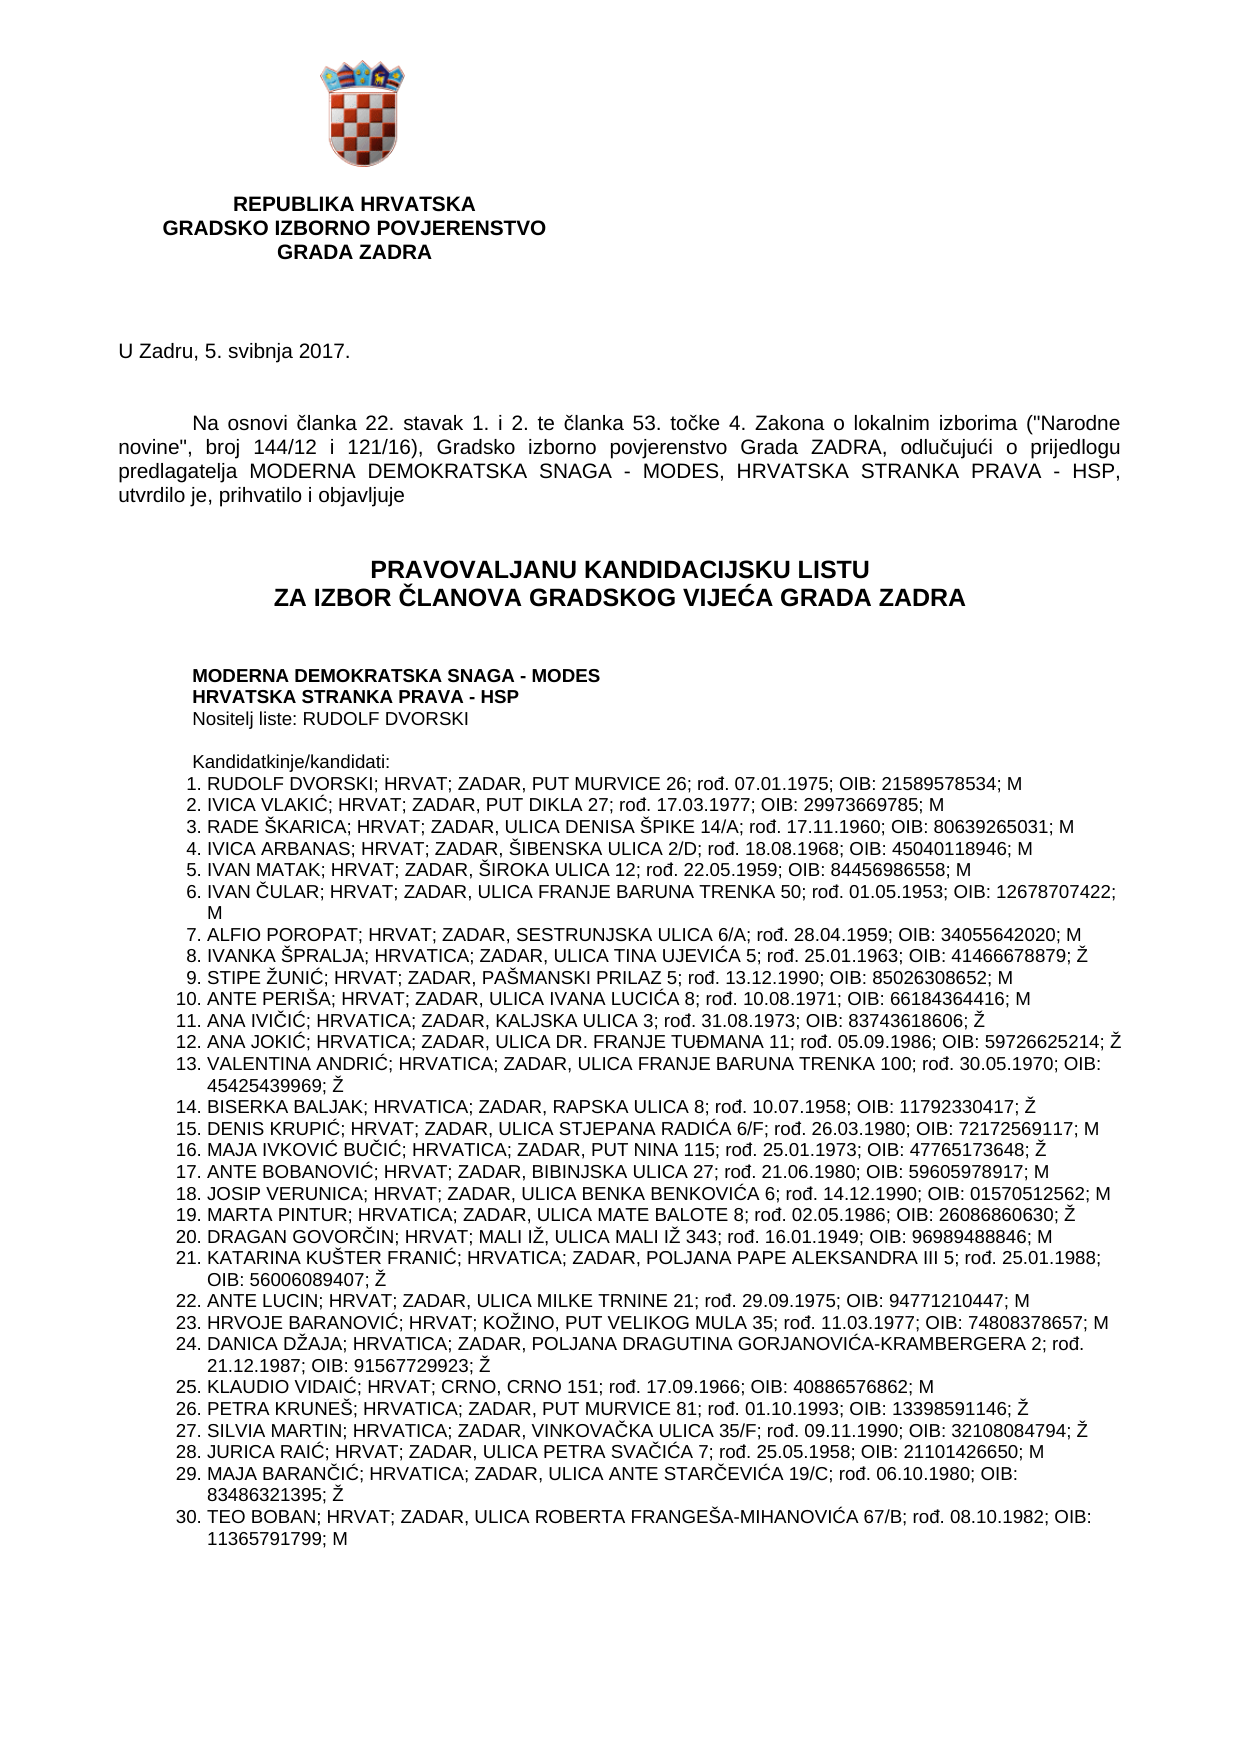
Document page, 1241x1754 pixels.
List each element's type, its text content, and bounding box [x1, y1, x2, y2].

list MAJA IVKOVIĆ BUČIĆ; HRVATICA; ZADAR, PUT NINA 115; rođ. 25.01.1973; OIB: 47765173648; Ž [207, 1139, 1122, 1161]
text Na osnovi članka 22. stavak 1. i 2. te članka 53. točke 4. Zakona o lokalnim izborima ("Narodne novine", broj 144/12 i 121/16), Gradsko izborno povjerenstvo Grada ZADRA, odlučujući o prijedlogu predlagatelja MODERNA DEMOKRATSKA SNAGA - MODES, HRVATSKA STRANKA PRAVA - HSP, utvrdilo je, prihvatilo i objavljuje [118, 411, 1122, 507]
list DRAGAN GOVORČIN; HRVAT; MALI IŽ, ULICA MALI IŽ 343; rođ. 16.01.1949; OIB: 96989488846; M [207, 1225, 1122, 1247]
list IVAN ČULAR; HRVAT; ZADAR, ULICA FRANJE BARUNA TRENKA 50; rođ. 01.05.1953; OIB: 12678707422; M [207, 880, 1122, 923]
list STIPE ŽUNIĆ; HRVAT; ZADAR, PAŠMANSKI PRILAZ 5; rođ. 13.12.1990; OIB: 85026308652; M [207, 967, 1122, 988]
table_header MODERNA DEMOKRATSKA SNAGA - MODES [107, 665, 1078, 686]
list MARTA PINTUR; HRVATICA; ZADAR, ULICA MATE BALOTE 8; rođ. 02.05.1986; OIB: 26086860630; Ž [207, 1204, 1122, 1225]
table_cell HRVATSKA STRANKA PRAVA - HSP [107, 686, 1078, 708]
list DENIS KRUPIĆ; HRVAT; ZADAR, ULICA STJEPANA RADIĆA 6/F; rođ. 26.03.1980; OIB: 72172569117; M [207, 1118, 1122, 1139]
list VALENTINA ANDRIĆ; HRVATICA; ZADAR, ULICA FRANJE BARUNA TRENKA 100; rođ. 30.05.1970; OIB: 45425439969; Ž [207, 1053, 1122, 1096]
list IVAN MATAK; HRVAT; ZADAR, ŠIROKA ULICA 12; rođ. 22.05.1959; OIB: 84456986558; M [207, 859, 1122, 880]
list IVICA ARBANAS; HRVAT; ZADAR, ŠIBENSKA ULICA 2/D; rođ. 18.08.1968; OIB: 45040118946; M [207, 837, 1122, 859]
text ZA IZBOR ČLANOVA GRADSKOG VIJEĆA GRADA ZADRA [118, 583, 1122, 612]
list TEO BOBAN; HRVAT; ZADAR, ULICA ROBERTA FRANGEŠA-MIHANOVIĆA 67/B; rođ. 08.10.1982; OIB: 11365791799; M [207, 1506, 1122, 1549]
list BISERKA BALJAK; HRVATICA; ZADAR, RAPSKA ULICA 8; rođ. 10.07.1958; OIB: 11792330417; Ž [207, 1096, 1122, 1118]
text GRADA ZADRA [118, 240, 591, 264]
list ALFIO POROPAT; HRVAT; ZADAR, SESTRUNJSKA ULICA 6/A; rođ. 28.04.1959; OIB: 34055642020; M [207, 923, 1122, 945]
text GRADSKO IZBORNO POVJERENSTVO [118, 216, 591, 240]
list ANA IVIČIĆ; HRVATICA; ZADAR, KALJSKA ULICA 3; rođ. 31.08.1973; OIB: 83743618606; Ž [207, 1010, 1122, 1031]
list ANTE PERIŠA; HRVAT; ZADAR, ULICA IVANA LUCIĆA 8; rođ. 10.08.1971; OIB: 66184364416; M [207, 988, 1122, 1010]
list MAJA BARANČIĆ; HRVATICA; ZADAR, ULICA ANTE STARČEVIĆA 19/C; rođ. 06.10.1980; OIB: 83486321395; Ž [207, 1463, 1122, 1506]
list ANTE LUCIN; HRVAT; ZADAR, ULICA MILKE TRNINE 21; rođ. 29.09.1975; OIB: 94771210447; M [207, 1290, 1122, 1312]
text PRAVOVALJANU KANDIDACIJSKU LISTU [118, 554, 1122, 583]
list HRVOJE BARANOVIĆ; HRVAT; KOŽINO, PUT VELIKOG MULA 35; rođ. 11.03.1977; OIB: 74808378657; M [207, 1312, 1122, 1333]
text REPUBLIKA HRVATSKA [118, 192, 591, 216]
text Nositelj liste: RUDOLF DVORSKI [192, 708, 1122, 729]
list JURICA RAIĆ; HRVAT; ZADAR, ULICA PETRA SVAČIĆA 7; rođ. 25.05.1958; OIB: 21101426650; M [207, 1441, 1122, 1463]
picture [320, 60, 405, 167]
list ANA JOKIĆ; HRVATICA; ZADAR, ULICA DR. FRANJE TUĐMANA 11; rođ. 05.09.1986; OIB: 59726625214; Ž [207, 1031, 1122, 1053]
list KATARINA KUŠTER FRANIĆ; HRVATICA; ZADAR, POLJANA PAPE ALEKSANDRA III 5; rođ. 25.01.1988; OIB: 56006089407; Ž [207, 1247, 1122, 1290]
list RADE ŠKARICA; HRVAT; ZADAR, ULICA DENISA ŠPIKE 14/A; rođ. 17.11.1960; OIB: 80639265031; M [207, 816, 1122, 837]
list RUDOLF DVORSKI; HRVAT; ZADAR, PUT MURVICE 26; rođ. 07.01.1975; OIB: 21589578534; M [207, 773, 1122, 794]
list ANTE BOBANOVIĆ; HRVAT; ZADAR, BIBINJSKA ULICA 27; rođ. 21.06.1980; OIB: 59605978917; M [207, 1161, 1122, 1182]
list KLAUDIO VIDAIĆ; HRVAT; CRNO, CRNO 151; rođ. 17.09.1966; OIB: 40886576862; M [207, 1376, 1122, 1398]
list PETRA KRUNEŠ; HRVATICA; ZADAR, PUT MURVICE 81; rođ. 01.10.1993; OIB: 13398591146; Ž [207, 1398, 1122, 1419]
list IVANKA ŠPRALJA; HRVATICA; ZADAR, ULICA TINA UJEVIĆA 5; rođ. 25.01.1963; OIB: 41466678879; Ž [207, 945, 1122, 967]
text Kandidatkinje/kandidati: [192, 751, 1122, 773]
list IVICA VLAKIĆ; HRVAT; ZADAR, PUT DIKLA 27; rođ. 17.03.1977; OIB: 29973669785; M [207, 794, 1122, 816]
list SILVIA MARTIN; HRVATICA; ZADAR, VINKOVAČKA ULICA 35/F; rođ. 09.11.1990; OIB: 32108084794; Ž [207, 1419, 1122, 1441]
text U Zadru, 5. svibnja 2017. [118, 339, 1122, 363]
list JOSIP VERUNICA; HRVAT; ZADAR, ULICA BENKA BENKOVIĆA 6; rođ. 14.12.1990; OIB: 01570512562; M [207, 1182, 1122, 1204]
list DANICA DŽAJA; HRVATICA; ZADAR, POLJANA DRAGUTINA GORJANOVIĆA-KRAMBERGERA 2; rođ. 21.12.1987; OIB: 91567729923; Ž [207, 1333, 1122, 1376]
